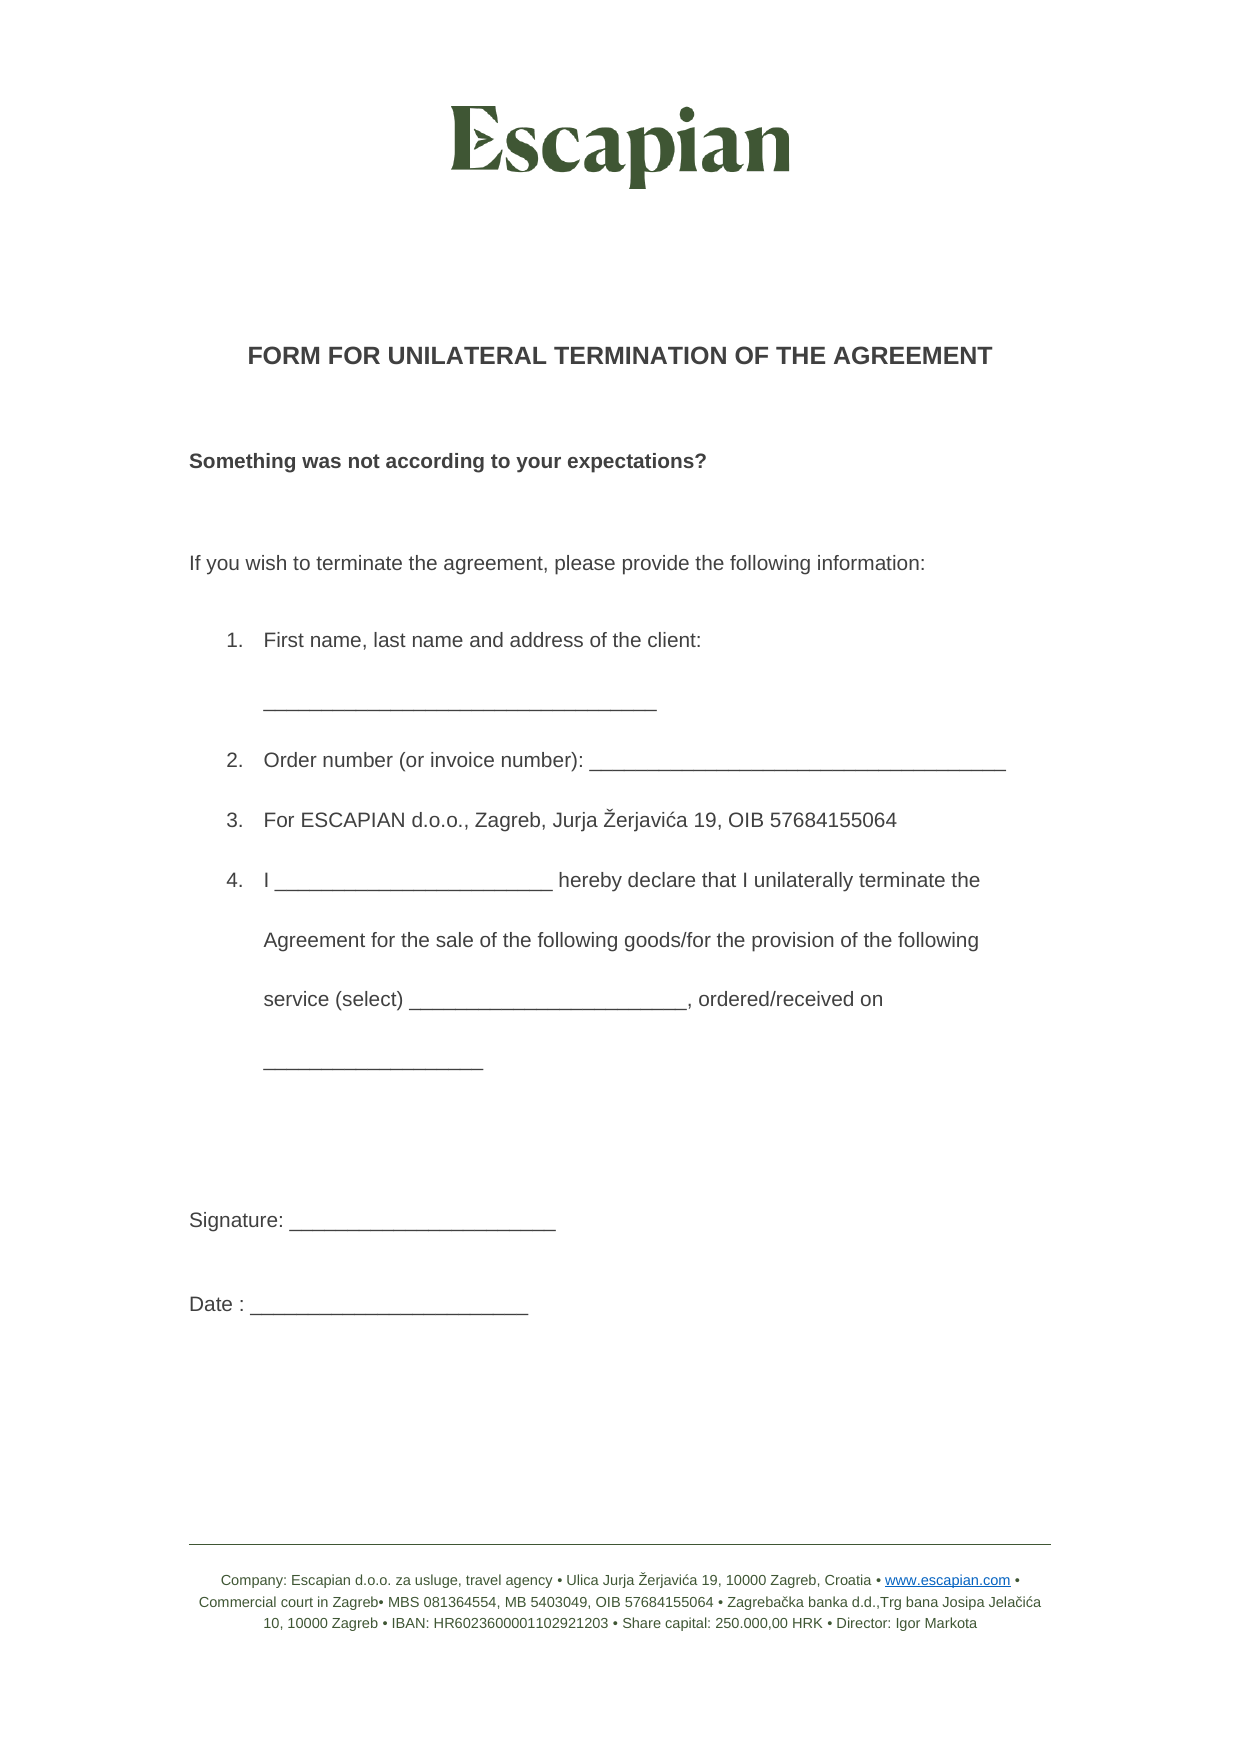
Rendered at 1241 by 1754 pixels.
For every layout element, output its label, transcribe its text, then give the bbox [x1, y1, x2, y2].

text FORM FOR UNILATERAL TERMINATION OF THE AGREEMENT [189, 341, 1051, 370]
list First name, last name and address of the client: __________________________________ [226, 628, 1051, 712]
text If you wish to terminate the agreement, please provide the following information: [189, 550, 1051, 574]
list For ESCAPIAN d.o.o., Zagreb, Jurja Žerjavića 19, OIB 57684155064 [226, 808, 1051, 832]
text Date : ________________________ [189, 1291, 1051, 1315]
list Order number (or invoice number): ____________________________________ [226, 748, 1051, 772]
text Signature: _______________________ [189, 1208, 1051, 1232]
list I ________________________ hereby declare that I unilaterally terminate the Agreement for the sale of the following goods/for the provision of the following service (select) ________________________, ordered/received on ___________________ [226, 867, 1051, 1071]
text Something was not according to your expectations? [189, 448, 1051, 472]
